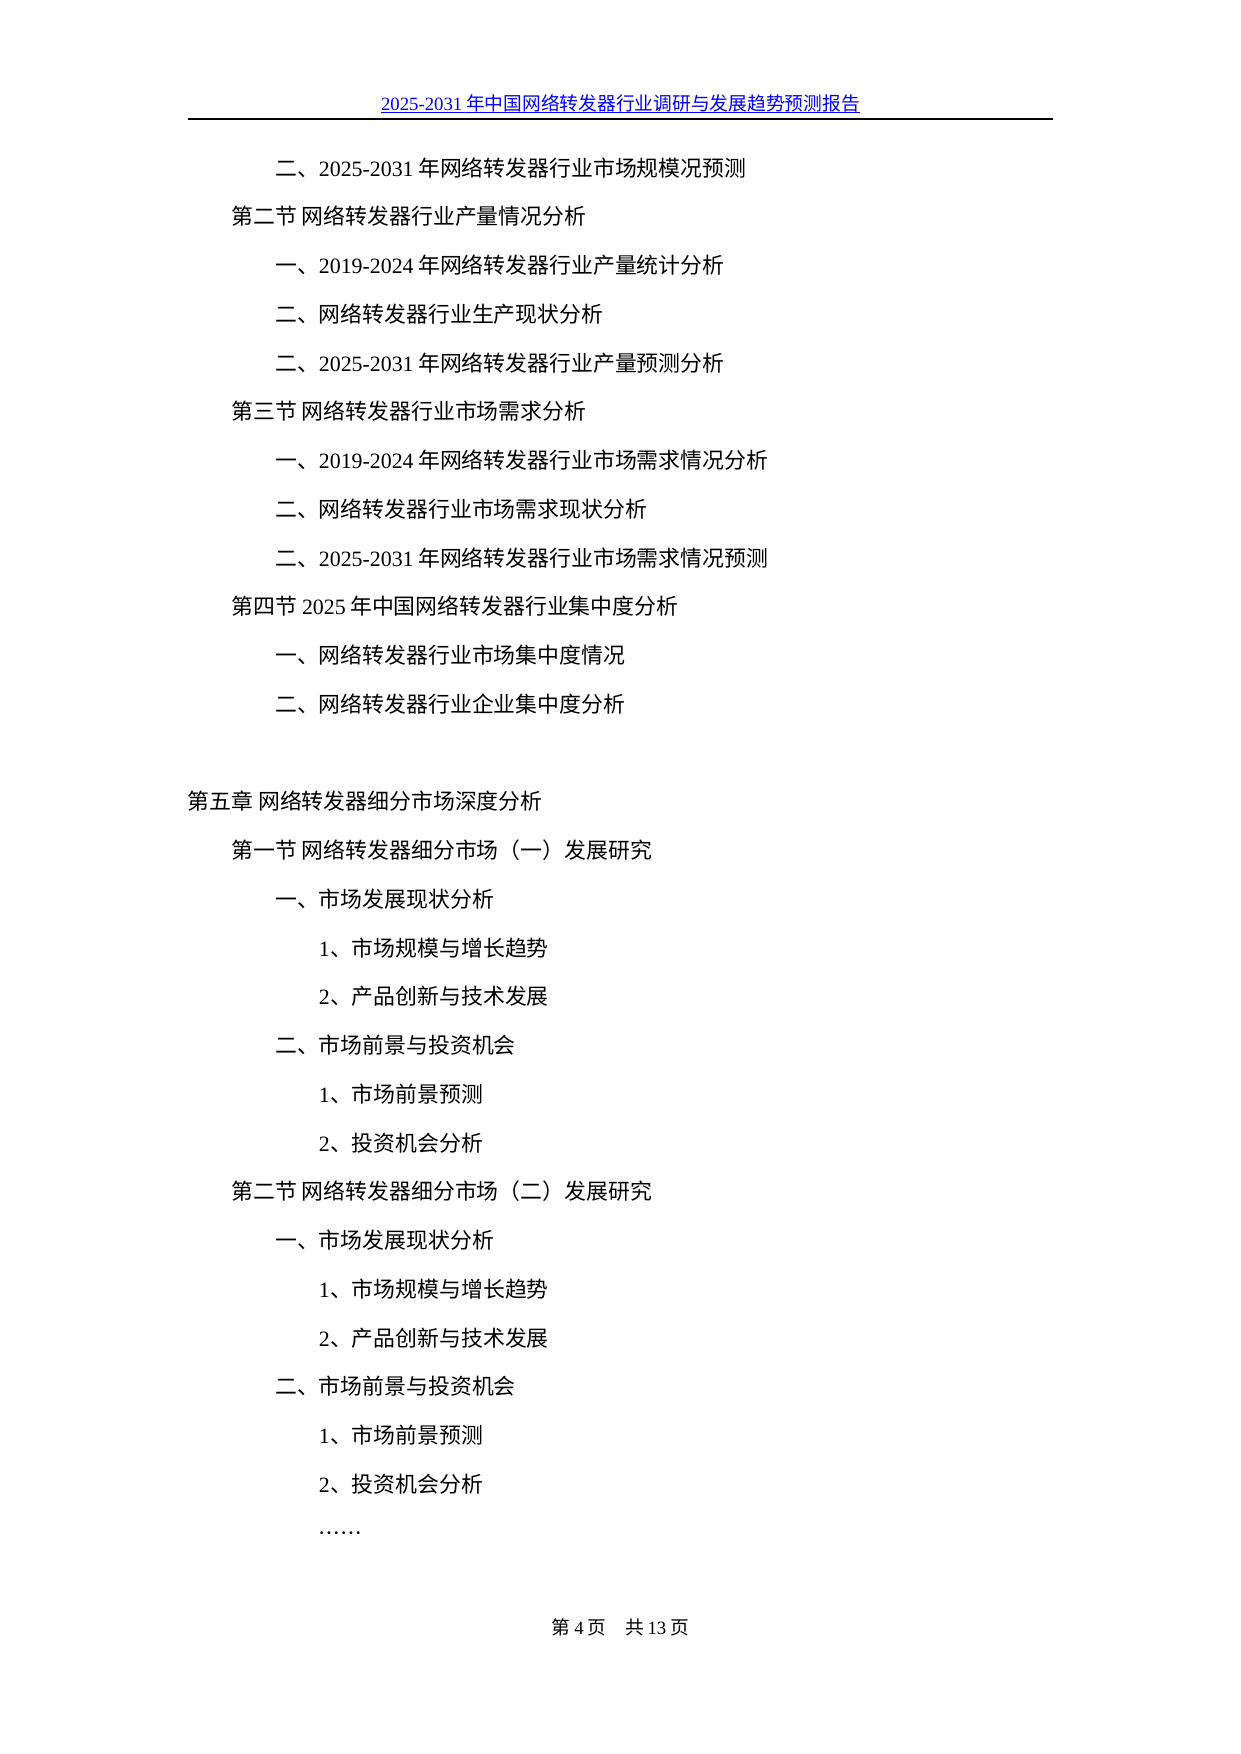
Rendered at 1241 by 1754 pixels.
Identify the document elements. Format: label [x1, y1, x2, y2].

text [187, 150, 1053, 1548]
